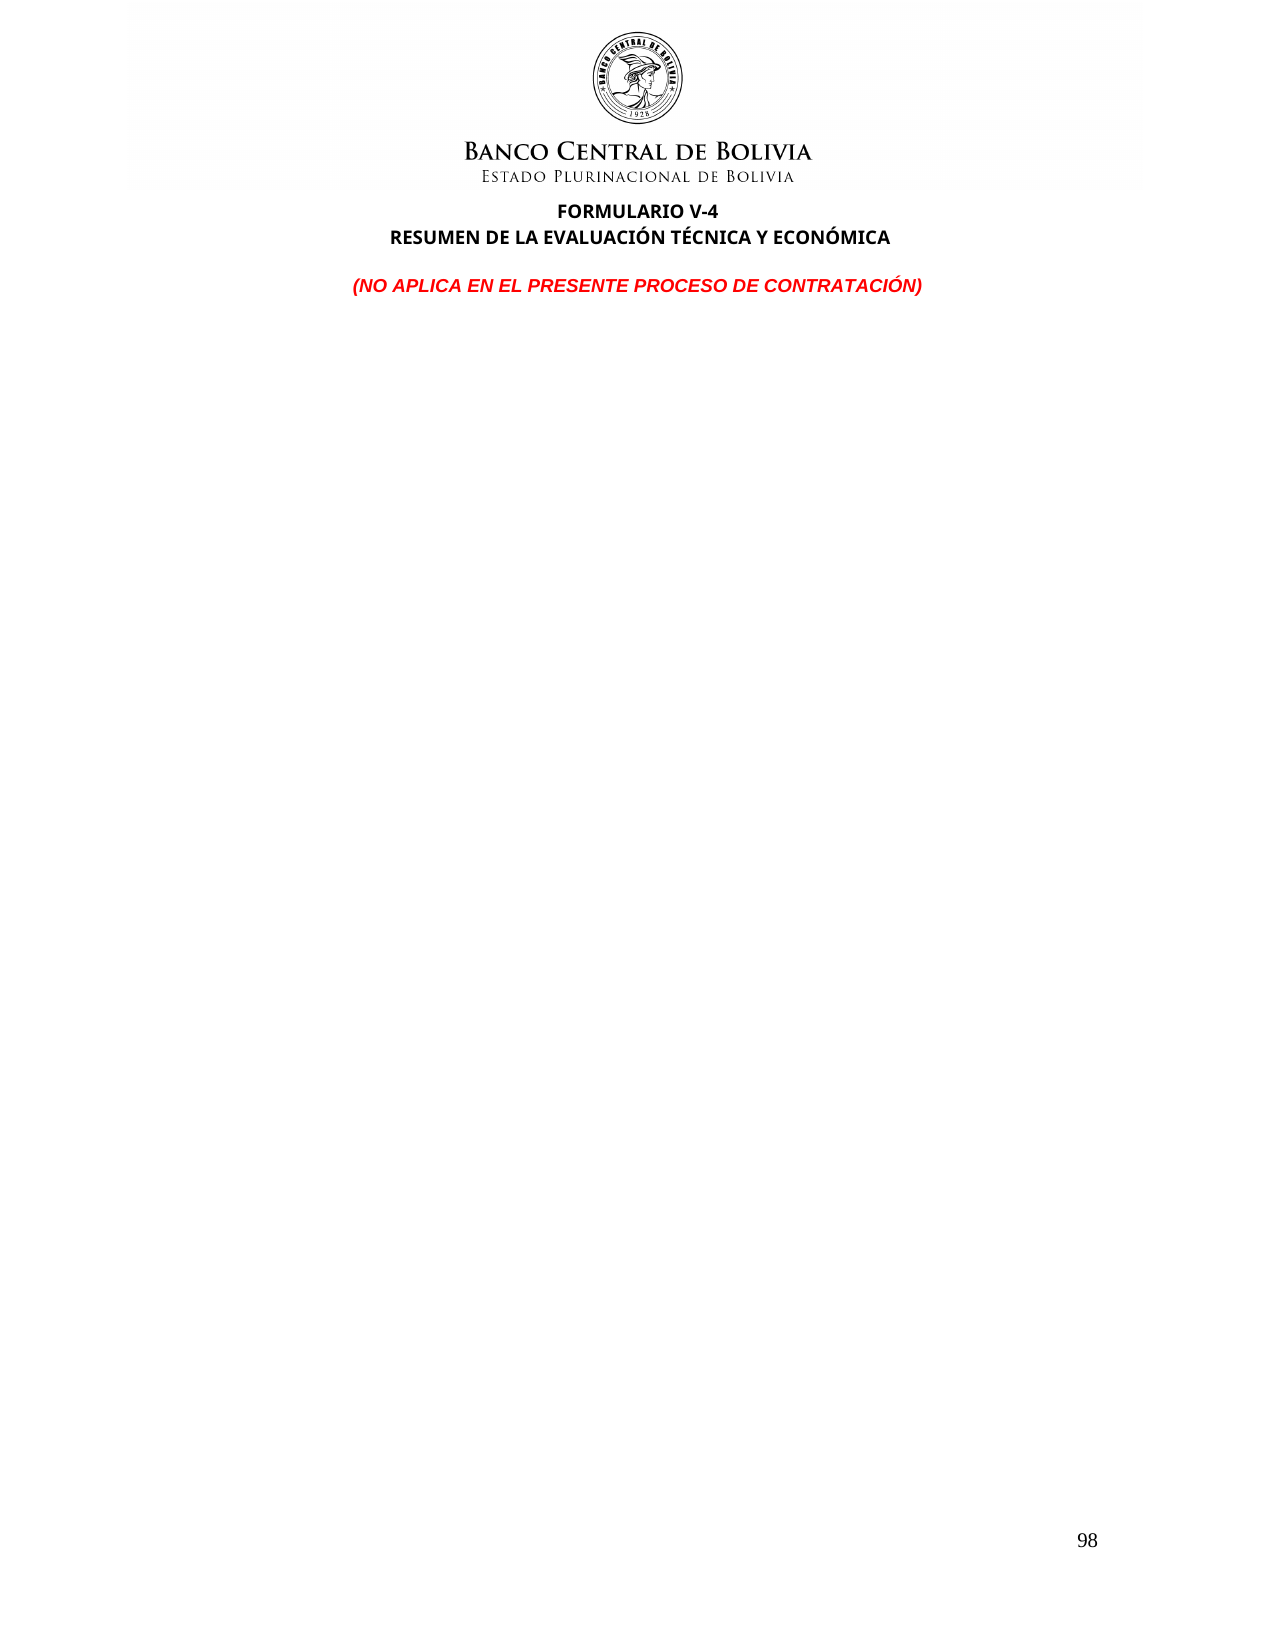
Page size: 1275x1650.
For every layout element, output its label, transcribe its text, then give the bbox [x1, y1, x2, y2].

picture [127, 2, 1142, 190]
text (NO APLICA EN EL PRESENTE PROCESO DE CONTRATACIÓN) [177, 275, 1098, 297]
text RESUMEN DE LA EVALUACIÓN TÉCNICA Y ECONÓMICA [177, 224, 1098, 250]
text FORMULARIO V-4 [177, 190, 1098, 224]
